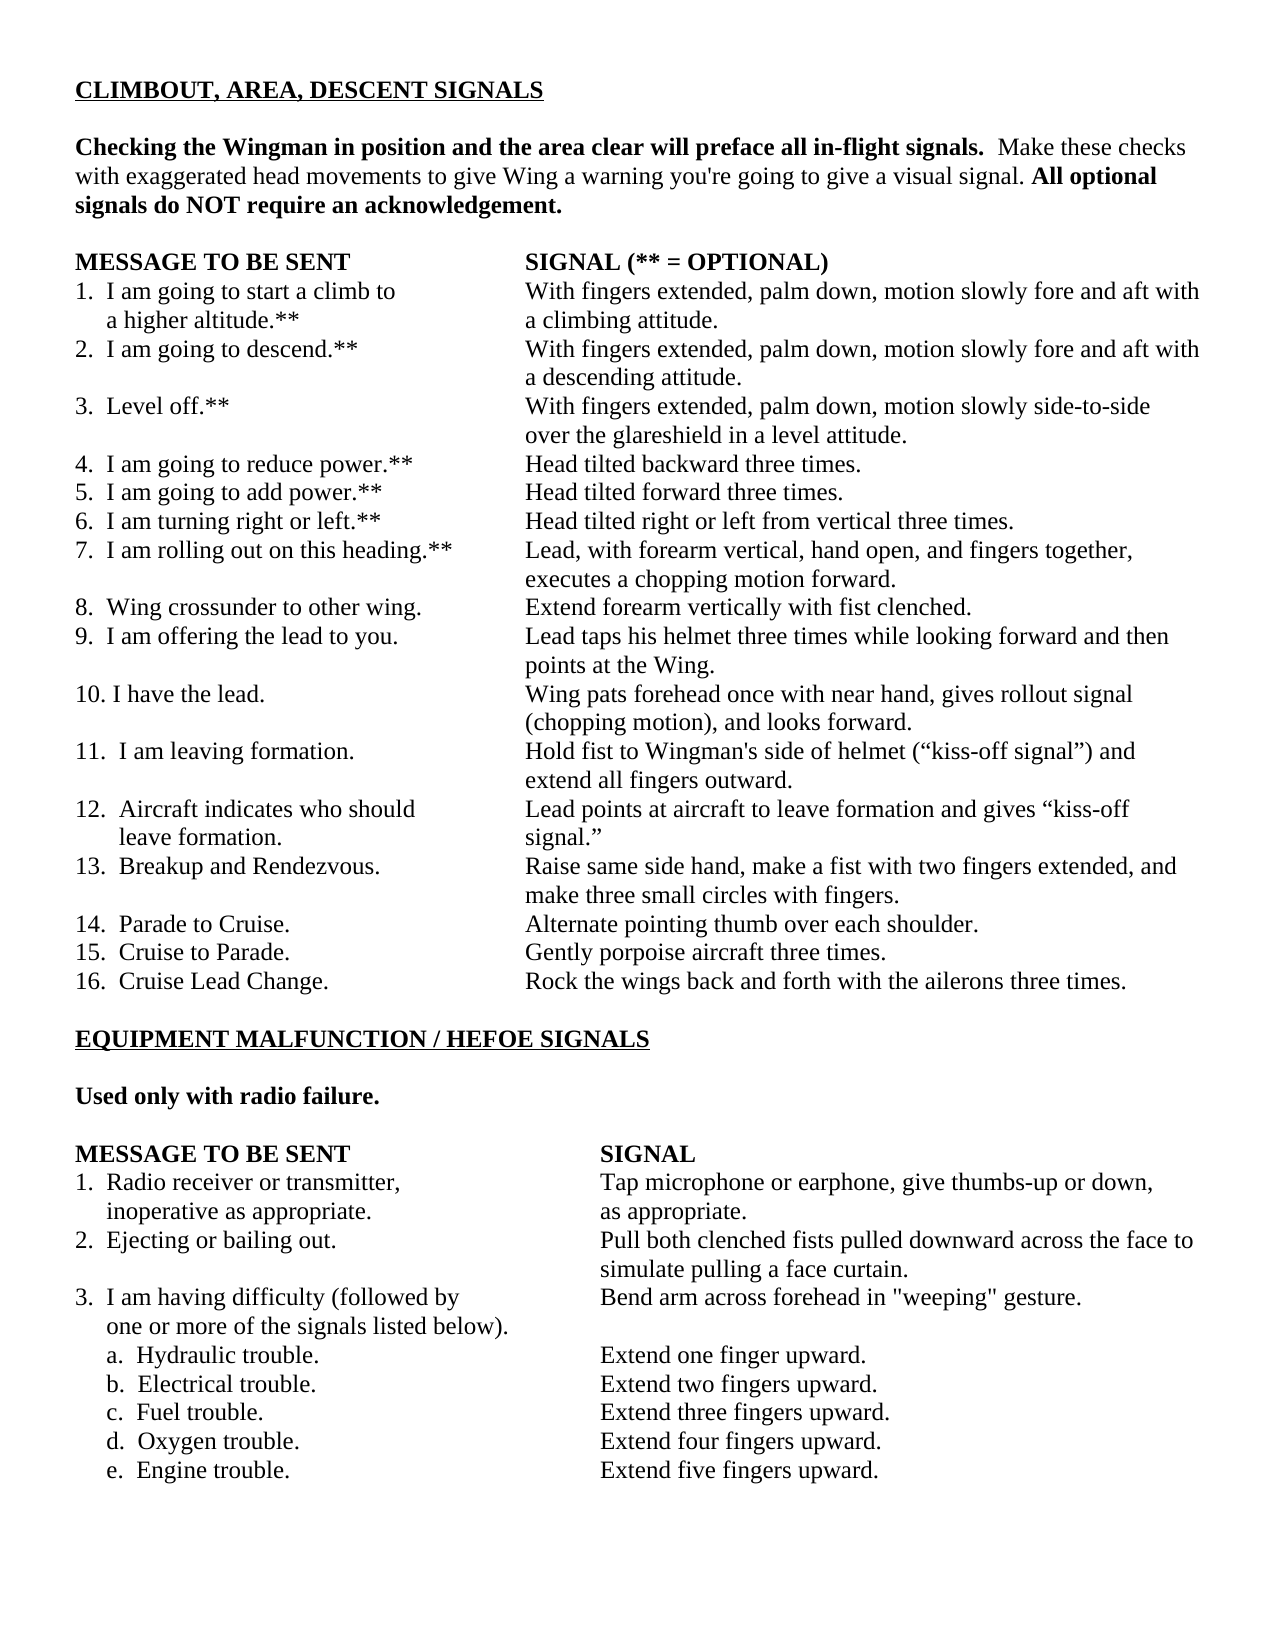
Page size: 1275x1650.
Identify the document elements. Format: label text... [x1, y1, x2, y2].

text Checking the Wingman in position and the area clear will preface all in-flight signals. Make these checks with exaggerated head movements to give Wing a warning you're going to give a visual signal. All optional signals do NOT require an acknowledgement. [75, 132, 1200, 219]
text d. Oxygen trouble. Extend four fingers upward. [75, 1426, 1200, 1455]
text 1. I am going to start a climb to With fingers extended, palm down, motion slowly fore and aft with [75, 276, 1200, 305]
text EQUIPMENT MALFUNCTION / HEFOE SIGNALS [75, 1024, 1200, 1052]
text make three small circles with fingers. [525, 880, 1200, 909]
text inoperative as appropriate. as appropriate. [75, 1196, 1200, 1225]
text simulate pulling a face curtain. [600, 1254, 1200, 1282]
text CLIMBOUT, AREA, DESCENT SIGNALS [75, 75, 1200, 104]
text 6. I am turning right or left.** Head tilted right or left from vertical three times. [75, 506, 1200, 535]
text b. Electrical trouble. Extend two fingers upward. [75, 1369, 1200, 1397]
text MESSAGE TO BE SENT SIGNAL [75, 1139, 1200, 1167]
text e. Engine trouble. Extend five fingers upward. [75, 1455, 1200, 1484]
text 13. Breakup and Rendezvous. Raise same side hand, make a fist with two fingers extended, and [75, 851, 1200, 880]
text 8. Wing crossunder to other wing. Extend forearm vertically with fist clenched. [75, 592, 1200, 621]
text 2. Ejecting or bailing out. Pull both clenched fists pulled downward across the face to [75, 1225, 1200, 1254]
text 1. Radio receiver or transmitter, Tap microphone or earphone, give thumbs-up or down, [75, 1167, 1200, 1196]
text (chopping motion), and looks forward. [450, 707, 1200, 736]
text one or more of the signals listed below). [75, 1311, 1200, 1340]
text 4. I am going to reduce power.** Head tilted backward three times. [75, 449, 1200, 477]
text points at the Wing. [450, 650, 1200, 679]
text 10. I have the lead. Wing pats forehead once with near hand, gives rollout signal [75, 679, 1200, 707]
text a descending attitude. [450, 362, 1200, 391]
text a. Hydraulic trouble. Extend one finger upward. [75, 1340, 1200, 1369]
text c. Fuel trouble. Extend three fingers upward. [75, 1397, 1200, 1426]
text 15. Cruise to Parade. Gently porpoise aircraft three times. [75, 937, 1200, 966]
text extend all fingers outward. [450, 765, 1200, 794]
text 2. I am going to descend.** With fingers extended, palm down, motion slowly fore and aft with [75, 334, 1200, 362]
text over the glareshield in a level attitude. [450, 420, 1200, 449]
text leave formation. signal.” [75, 822, 1200, 851]
text 14. Parade to Cruise. Alternate pointing thumb over each shoulder. [75, 909, 1200, 937]
text 11. I am leaving formation. Hold fist to Wingman's side of helmet (“kiss-off signal”) and [75, 736, 1200, 765]
text 3. Level off.** With fingers extended, palm down, motion slowly side-to-side [75, 391, 1200, 420]
text a higher altitude.** a climbing attitude. [75, 305, 1200, 334]
text MESSAGE TO BE SENT SIGNAL (** = OPTIONAL) [75, 247, 1200, 276]
text 3. I am having difficulty (followed by Bend arm across forehead in "weeping" gesture. [75, 1282, 1200, 1311]
text 7. I am rolling out on this heading.** Lead, with forearm vertical, hand open, and fingers together, [75, 535, 1200, 564]
text executes a chopping motion forward. [450, 564, 1200, 592]
text 16. Cruise Lead Change. Rock the wings back and forth with the ailerons three times. [75, 966, 1200, 995]
text Used only with radio failure. [75, 1081, 1200, 1110]
text 9. I am offering the lead to you. Lead taps his helmet three times while looking forward and then [75, 621, 1200, 650]
text 5. I am going to add power.** Head tilted forward three times. [75, 477, 1200, 506]
text 12. Aircraft indicates who should Lead points at aircraft to leave formation and gives “kiss-off [75, 794, 1200, 822]
